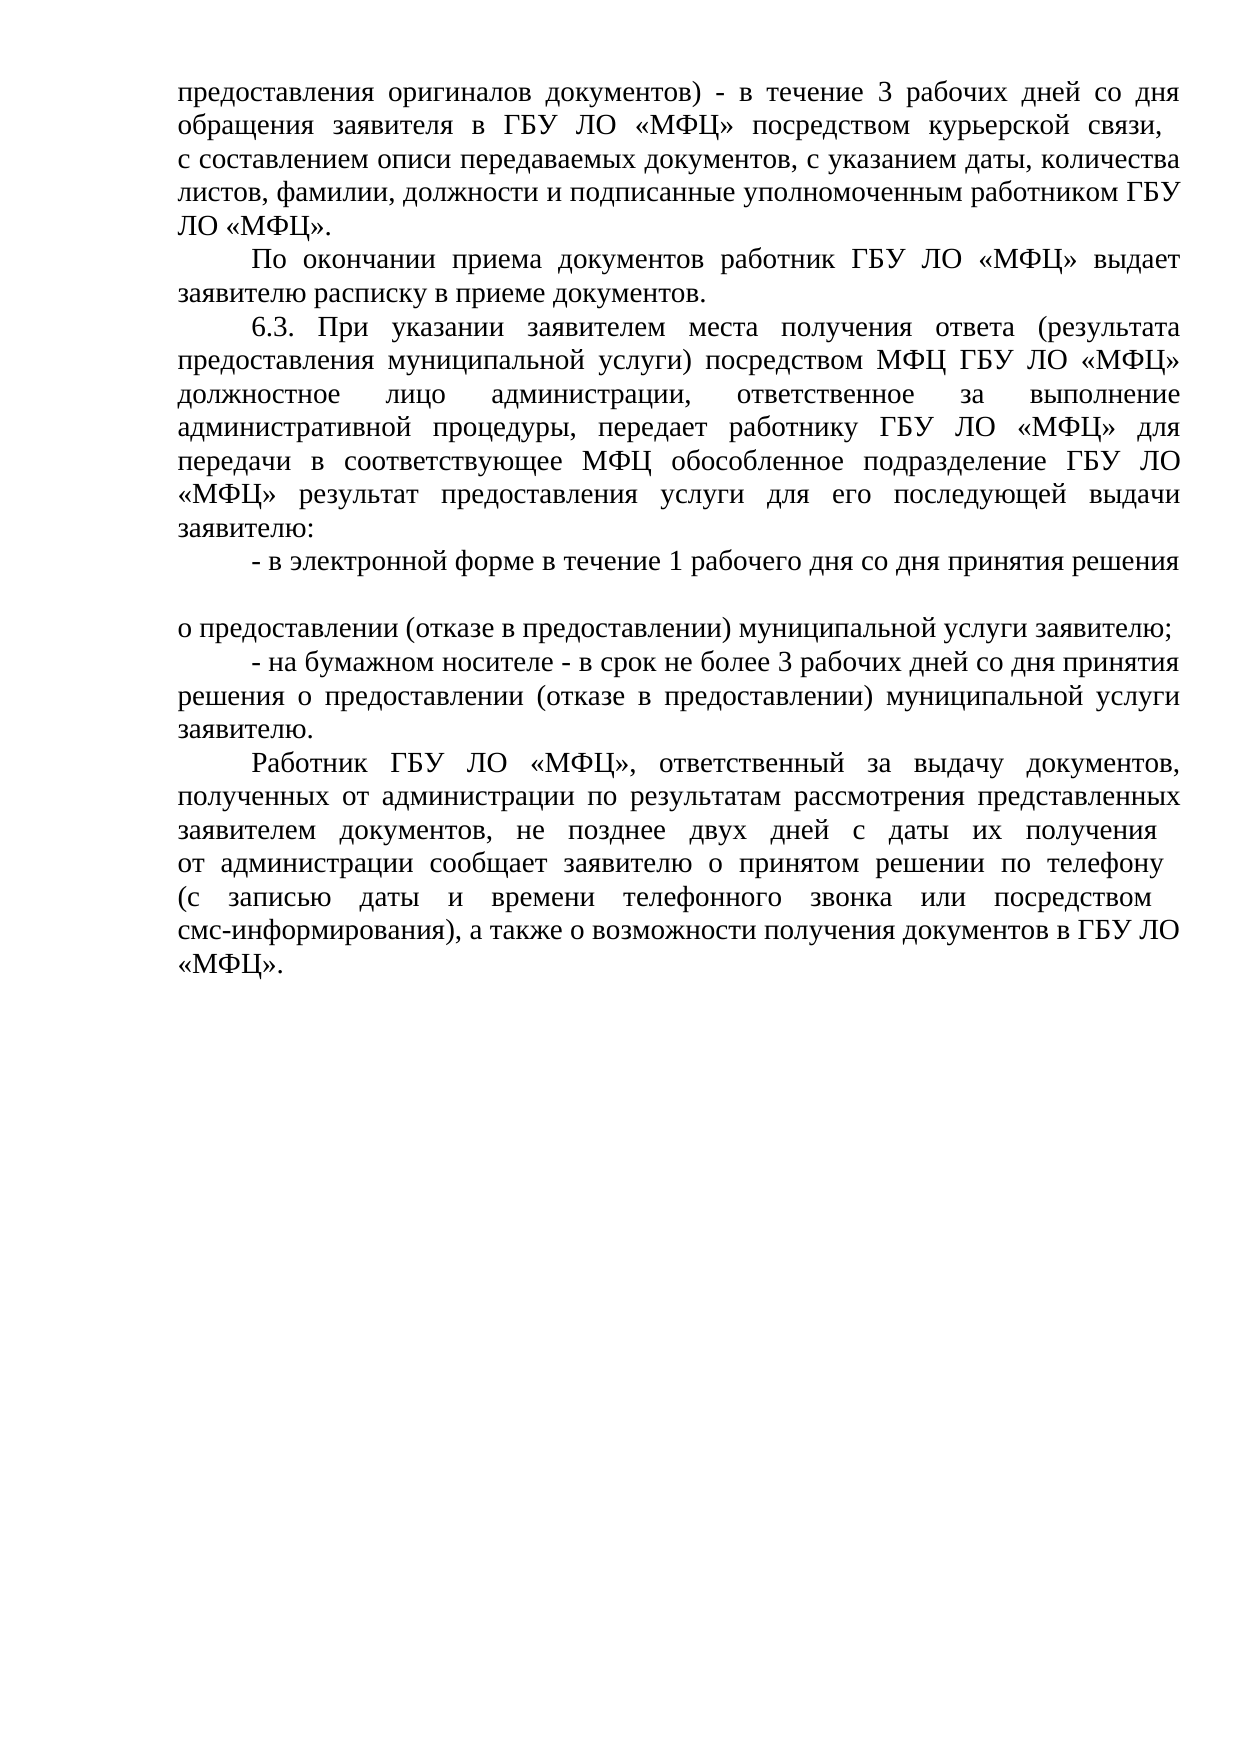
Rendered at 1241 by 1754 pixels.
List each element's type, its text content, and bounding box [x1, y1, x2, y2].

text - на бумажном носителе - в срок не более 3 рабочих дней со дня принятия решения о предоставлении (отказе в предоставлении) муниципальной услуги заявителю. [177, 644, 1181, 745]
text По окончании приема документов работник ГБУ ЛО «МФЦ» выдает заявителю расписку в приеме документов. [177, 242, 1181, 309]
text 6.3. При указании заявителем места получения ответа (результата предоставления муниципальной услуги) посредством МФЦ ГБУ ЛО «МФЦ» должностное лицо администрации, ответственное за выполнение административной процедуры, передает работнику ГБУ ЛО «МФЦ» для передачи в соответствующее МФЦ обособленное подразделение ГБУ ЛО «МФЦ» результат предоставления услуги для его последующей выдачи заявителю: [177, 309, 1181, 543]
text Работник ГБУ ЛО «МФЦ», ответственный за выдачу документов, полученных от администрации по результатам рассмотрения представленных заявителем документов, не позднее двух дней с даты их получения от администрации сообщает заявителю о принятом решении по телефону (с записью даты и времени телефонного звонка или посредством смс-информирования), а также о возможности получения документов в ГБУ ЛО «МФЦ». [177, 745, 1181, 979]
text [177, 74, 1181, 242]
text - в электронной форме в течение 1 рабочего дня со дня принятия решения о предоставлении (отказе в предоставлении) муниципальной услуги заявителю; [177, 543, 1181, 644]
